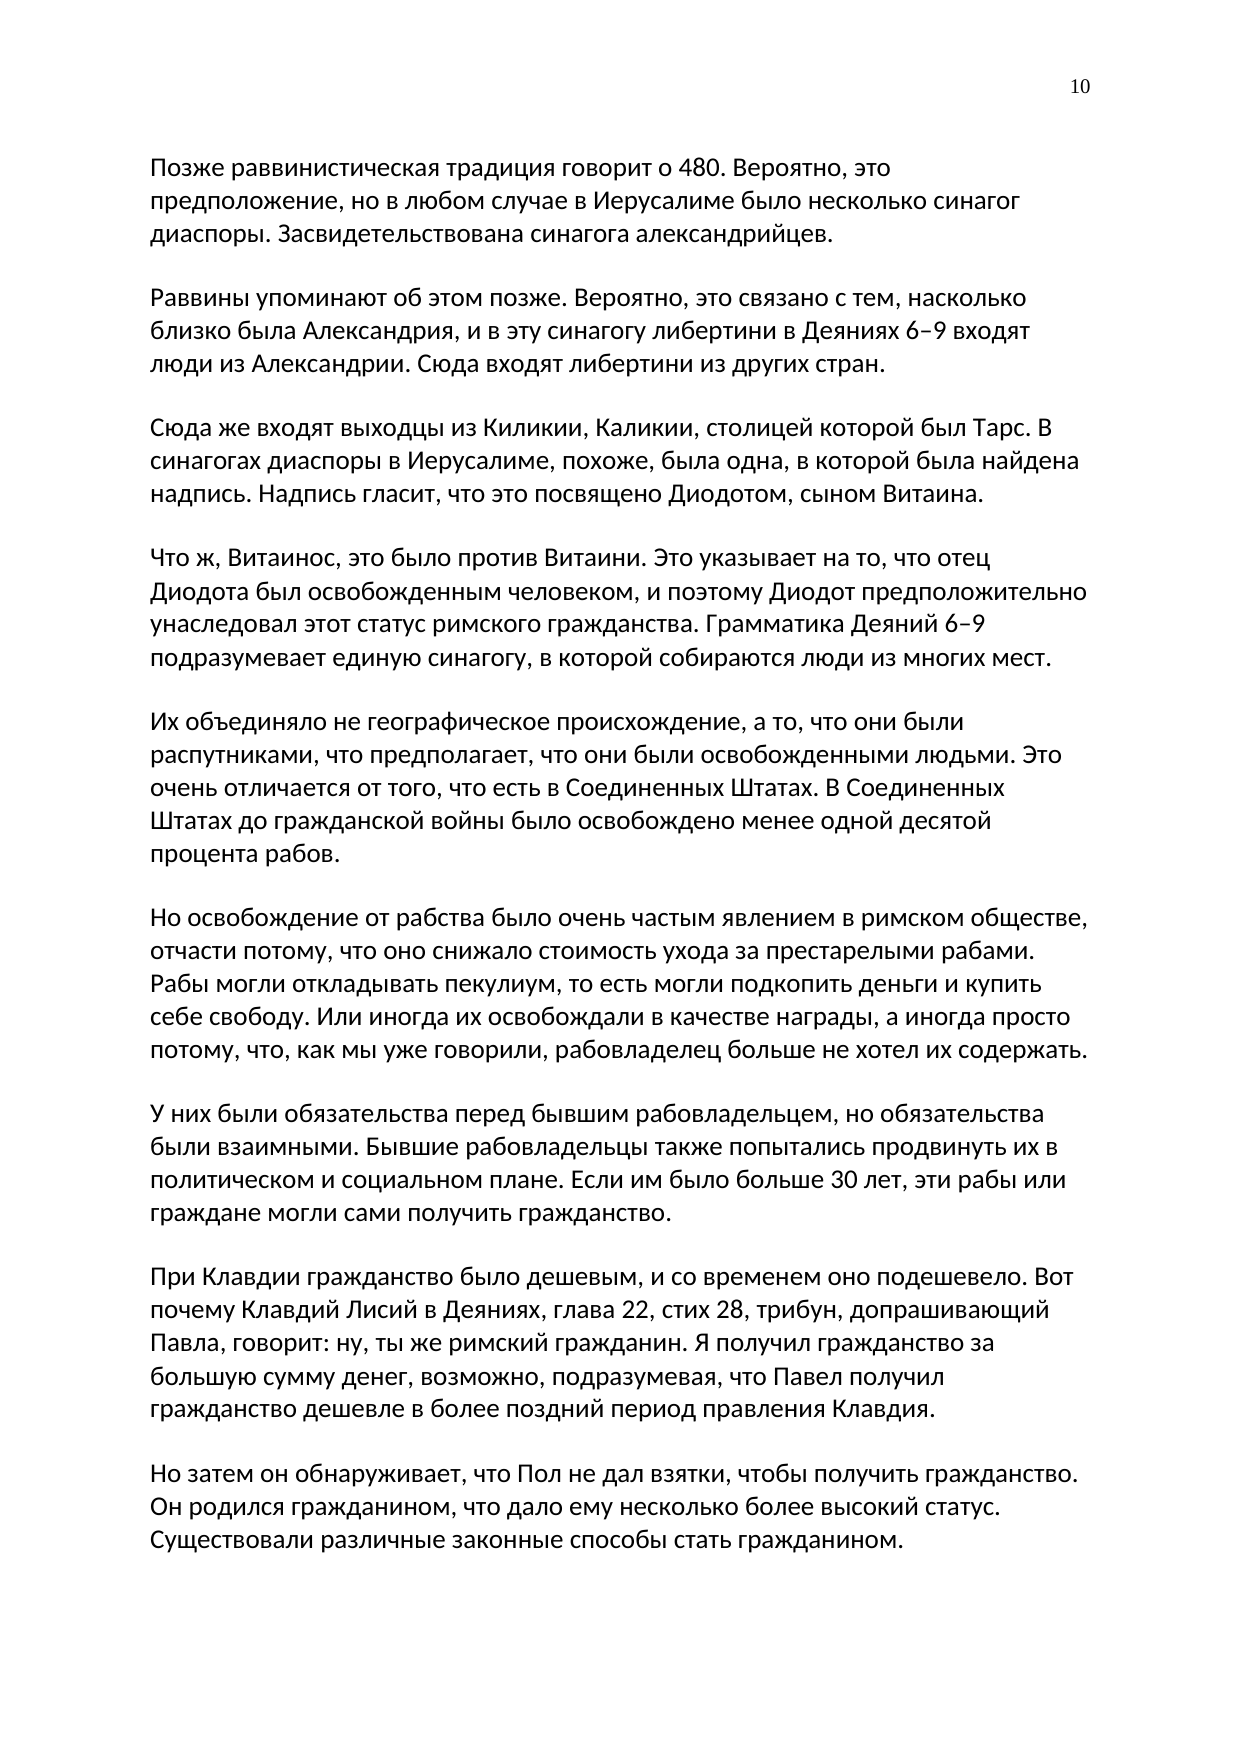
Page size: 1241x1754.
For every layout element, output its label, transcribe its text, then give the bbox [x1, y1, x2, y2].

text Что ж, Витаинос, это было против Витаини. Это указывает на то, что отец Диодота был освобожденным человеком, и поэтому Диодот предположительно унаследовал этот статус римского гражданства. Грамматика Деяний 6–9 подразумевает единую синагогу, в которой собираются люди из многих мест. [150, 541, 1090, 673]
text Их объединяло не географическое происхождение, а то, что они были распутниками, что предполагает, что они были освобожденными людьми. Это очень отличается от того, что есть в Соединенных Штатах. В Соединенных Штатах до гражданской войны было освобождено менее одной десятой процента рабов. [150, 704, 1090, 869]
text Раввины упоминают об этом позже. Вероятно, это связано с тем, насколько близко была Александрия, и в эту синагогу либертини в Деяниях 6–9 входят люди из Александрии. Сюда входят либертини из других стран. [150, 280, 1090, 379]
text Сюда же входят выходцы из Киликии, Каликии, столицей которой был Тарс. В синагогах диаспоры в Иерусалиме, похоже, была одна, в которой была найдена надпись. Надпись гласит, что это посвящено Диодотом, сыном Витаина. [150, 410, 1090, 509]
text У них были обязательства перед бывшим рабовладельцем, но обязательства были взаимными. Бывшие рабовладельцы также попытались продвинуть их в политическом и социальном плане. Если им было больше 30 лет, эти рабы или граждане могли сами получить гражданство. [150, 1096, 1090, 1228]
text При Клавдии гражданство было дешевым, и со временем оно подешевело. Вот почему Клавдий Лисий в Деяниях, глава 22, стих 28, трибун, допрашивающий Павла, говорит: ну, ты же римский гражданин. Я получил гражданство за большую сумму денег, возможно, подразумевая, что Павел получил гражданство дешевле в более поздний период правления Клавдия. [150, 1259, 1090, 1425]
text Позже раввинистическая традиция говорит о 480. Вероятно, это предположение, но в любом случае в Иерусалиме было несколько синагог диаспоры. Засвидетельствована синагога александрийцев. [150, 150, 1090, 249]
text Но освобождение от рабства было очень частым явлением в римском обществе, отчасти потому, что оно снижало стоимость ухода за престарелыми рабами. Рабы могли откладывать пекулиум, то есть могли подкопить деньги и купить себе свободу. Или иногда их освобождали в качестве награды, а иногда просто потому, что, как мы уже говорили, рабовладелец больше не хотел их содержать. [150, 900, 1090, 1065]
text Но затем он обнаруживает, что Пол не дал взятки, чтобы получить гражданство. Он родился гражданином, что дало ему несколько более высокий статус. Существовали различные законные способы стать гражданином. [150, 1456, 1090, 1555]
